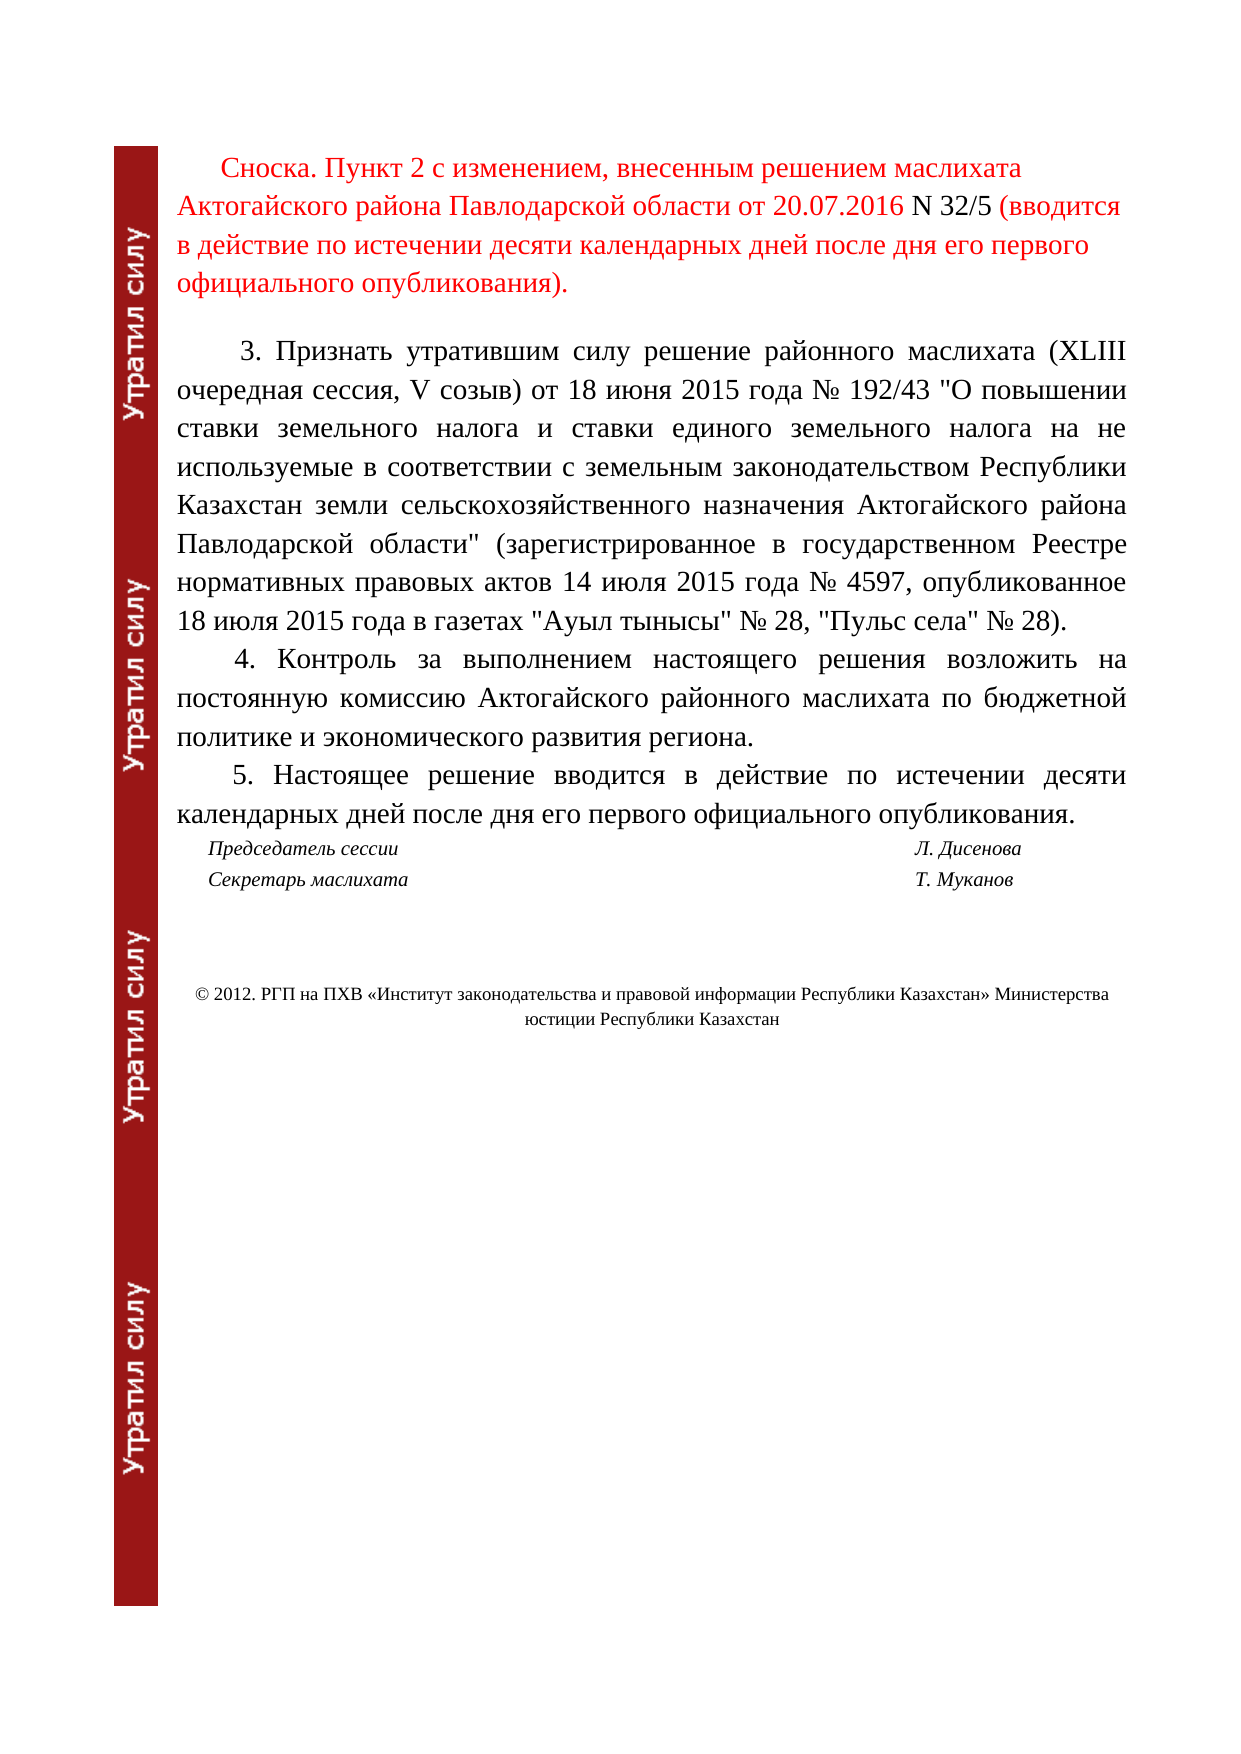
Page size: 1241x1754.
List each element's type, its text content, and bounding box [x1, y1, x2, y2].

table_cell Секретарь маслихата [101, 865, 913, 896]
picture [114, 329, 158, 333]
table_header Председатель сессии [101, 834, 913, 865]
picture [114, 1029, 158, 1606]
text 5. Настоящее решение вводится в действие по истечении десяти календарных дней после дня его первого официального опубликования. [112, 757, 1128, 829]
picture [114, 829, 158, 834]
picture [114, 146, 158, 150]
text 3. Признать утратившим силу решение районного маслихата (XLIII очередная сессия, V созыв) от 18 июня 2015 года № 192/43 "О повышении ставки земельного налога и ставки единого земельного налога на не используемые в соответствии с земельным законодательством Республики Казахстан земли сельскохозяйственного назначения Актогайского района Павлодарской области" (зарегистрированное в государственном Реестре нормативных правовых актов 14 июля 2015 года № 4597, опубликованное 18 июля 2015 года в газетах "Ауыл тынысы" № 28, "Пульс села" № 28). [112, 333, 1128, 637]
text Сноска. Пункт 2 с изменением, внесенным решением маслихата Актогайского района Павлодарской области от 20.07.2016 N 32/5 (вводится в действие по истечении десяти календарных дней после дня его первого официального опубликования). [112, 150, 1128, 329]
picture [114, 752, 158, 757]
table_header Л. Дисенова [913, 834, 1240, 865]
picture [114, 637, 158, 642]
picture [114, 896, 158, 983]
text 4. Контроль за выполнением настоящего решения возложить на постоянную комиссию Актогайского районного маслихата по бюджетной политике и экономического развития региона. [112, 642, 1128, 752]
table_cell Т. Муканов [913, 865, 1240, 896]
text © 2012. РГП на ПХВ «Институт законодательства и правовой информации Республики Казахстан» Министерства юстиции Республики Казахстан [112, 983, 1128, 1029]
